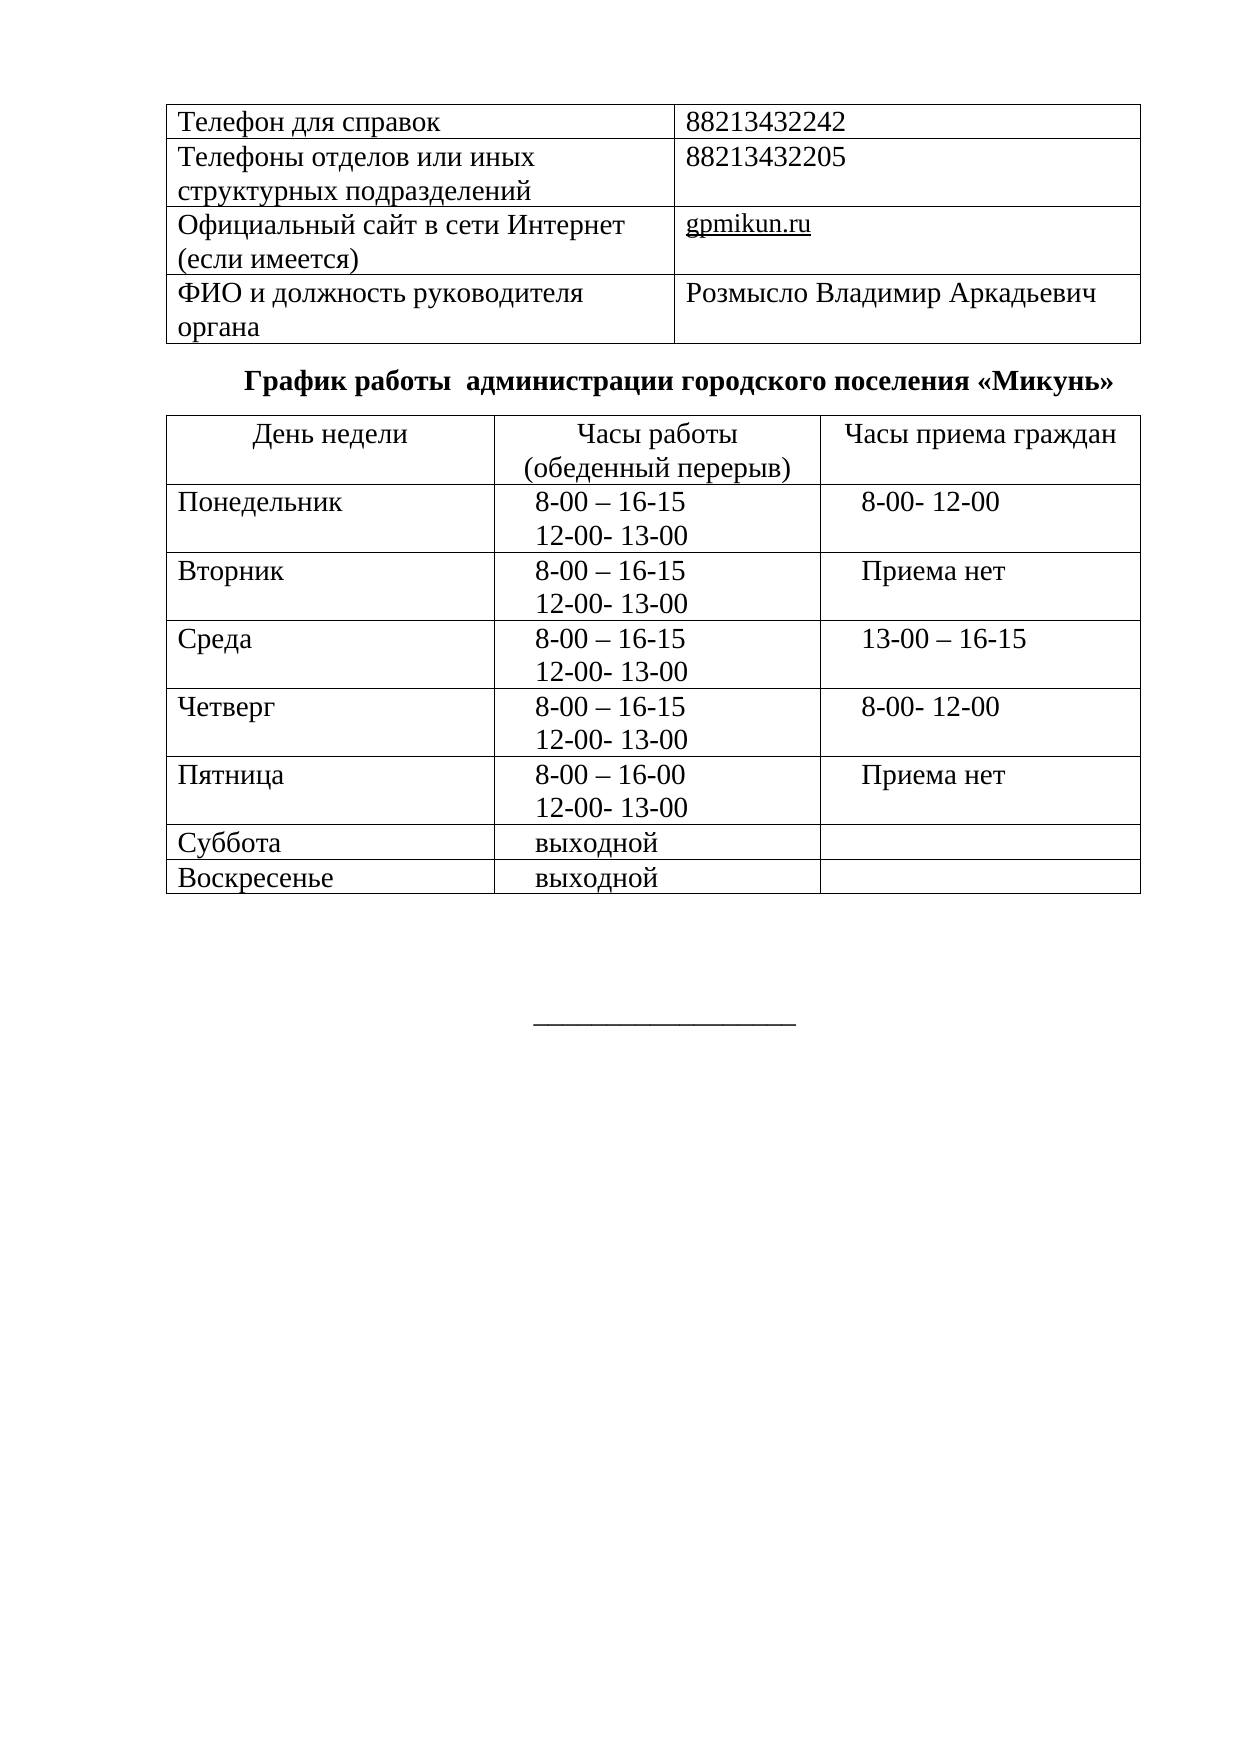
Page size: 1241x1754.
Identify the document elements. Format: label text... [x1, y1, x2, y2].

table_cell Пятница [167, 757, 494, 824]
table_cell Среда [167, 621, 494, 688]
table_cell ФИО и должность руководителя органа [167, 275, 674, 342]
table_cell 13-00 – 16-15 [821, 621, 1140, 688]
table_cell Приема нет [821, 757, 1140, 824]
table_cell 8-00- 12-00 [821, 689, 1140, 756]
table_cell 8-00 – 16-15 12-00- 13-00 [495, 553, 820, 620]
table_cell Официальный сайт в сети Интернет (если имеется) [167, 207, 674, 274]
table_cell выходной [495, 860, 820, 893]
text График работы администрации городского поселения «Микунь» [177, 363, 1152, 396]
table_cell Воскресенье [167, 860, 494, 893]
table_header Часы работы (обеденный перерыв) [495, 416, 820, 483]
table_cell 88213432205 [675, 139, 1140, 206]
table_cell выходной [495, 825, 820, 859]
table_cell [821, 860, 1140, 893]
table_cell 8-00 – 16-15 12-00- 13-00 [495, 621, 820, 688]
table_cell [821, 825, 1140, 859]
table_cell Телефон для справок [167, 105, 674, 138]
table_cell Телефоны отделов или иных структурных подразделений [167, 139, 674, 206]
table_cell 88213432242 [675, 105, 1140, 138]
text __________________ [177, 995, 1152, 1028]
table_cell Вторник [167, 553, 494, 620]
table_cell 8-00 – 16-15 12-00- 13-00 [495, 689, 820, 756]
table_cell Понедельник [167, 485, 494, 552]
table_cell Четверг [167, 689, 494, 756]
table_cell 8-00- 12-00 [821, 485, 1140, 552]
table_header Часы приема граждан [821, 416, 1140, 483]
table_cell Приема нет [821, 553, 1140, 620]
table_cell Суббота [167, 825, 494, 859]
table_header День недели [167, 416, 494, 483]
table_cell gpmikun.ru [675, 207, 1140, 274]
table_cell 8-00 – 16-00 12-00- 13-00 [495, 757, 820, 824]
table_cell Розмысло Владимир Аркадьевич [675, 275, 1140, 342]
table_cell 8-00 – 16-15 12-00- 13-00 [495, 485, 820, 552]
